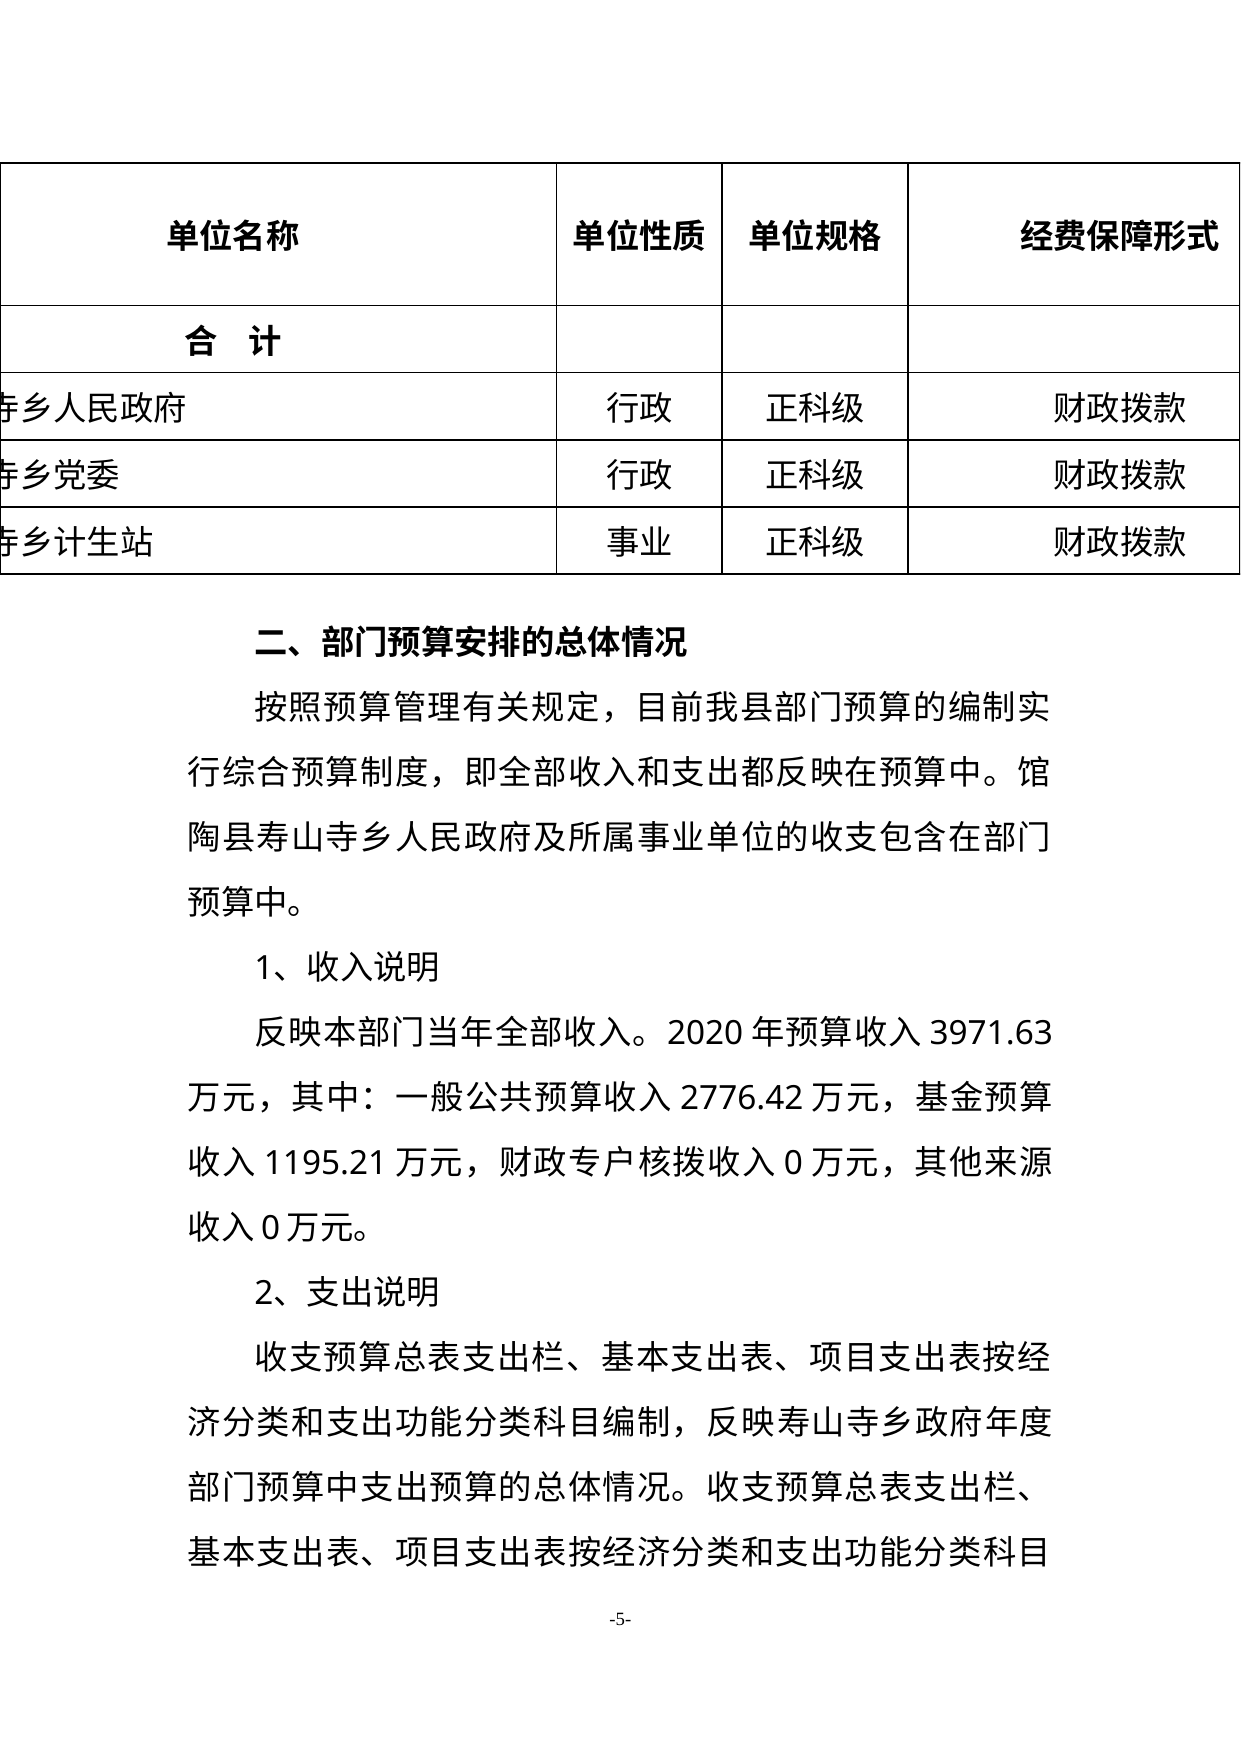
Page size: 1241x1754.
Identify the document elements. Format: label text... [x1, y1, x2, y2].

text 二、部门预算安排的总体情况 [187, 607, 1053, 672]
table_cell 行政 [557, 441, 721, 506]
table_cell [909, 306, 1239, 372]
table_cell 财政拨款 [909, 373, 1239, 439]
table_cell 正科级 [723, 508, 907, 573]
table_cell 行政 [557, 373, 721, 439]
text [187, 1322, 1053, 1582]
table_cell 正科级 [723, 441, 907, 506]
table_cell 寿山寺乡计生站 [1, 508, 556, 573]
table_header 经费保障形式 [909, 164, 1239, 305]
table_cell [723, 306, 907, 372]
text 反映本部门当年全部收入。2020年预算收入3971.63万元，其中：一般公共预算收入2776.42万元，基金预算收入1195.21万元，财政专户核拨收入0万元，其他来源收入0万元。 [187, 997, 1053, 1257]
table_cell 正科级 [723, 373, 907, 439]
table_header 单位规格 [723, 164, 907, 305]
table_header 单位名称 [1, 164, 556, 305]
table_cell 财政拨款 [909, 441, 1239, 506]
table_cell 合 计 [1, 306, 556, 372]
table_cell [557, 306, 721, 372]
text 2、支出说明 [187, 1257, 1053, 1322]
table_cell 事业 [557, 508, 721, 573]
table_cell 寿山寺乡党委 [1, 441, 556, 506]
table_cell 寿山寺乡人民政府 [1, 373, 556, 439]
table_cell 财政拨款 [909, 508, 1239, 573]
text 1、收入说明 [187, 932, 1053, 997]
text 按照预算管理有关规定，目前我县部门预算的编制实行综合预算制度，即全部收入和支出都反映在预算中。馆陶县寿山寺乡人民政府及所属事业单位的收支包含在部门预算中。 [187, 672, 1053, 932]
table_header 单位性质 [557, 164, 721, 305]
